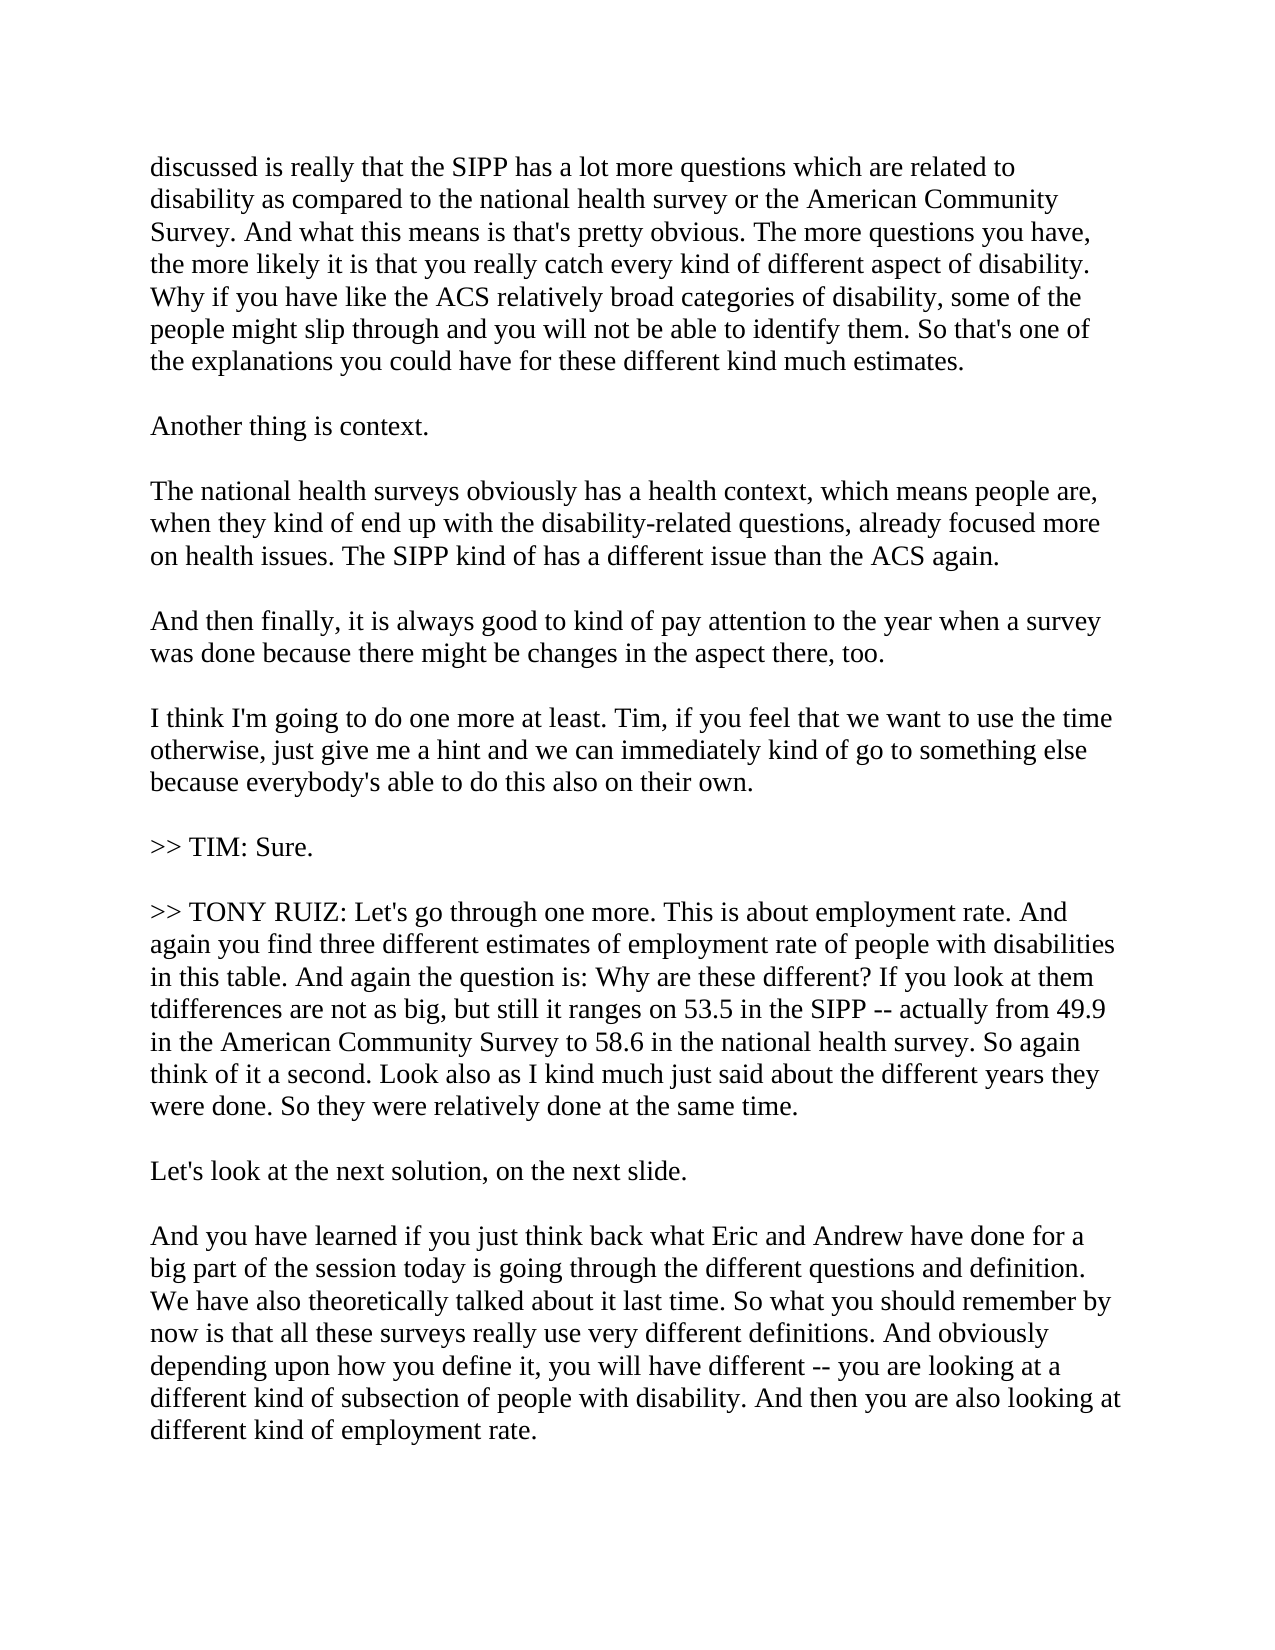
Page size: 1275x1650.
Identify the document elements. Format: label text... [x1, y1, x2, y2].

text >> TONY RUIZ: Let's go through one more. This is about employment rate. And again you find three different estimates of employment rate of people with disabilities in this table. And again the question is: Why are these different? If you look at them tdifferences are not as big, but still it ranges on 53.5 in the SIPP -- actually from 49.9 in the American Community Survey to 58.6 in the national health survey. So again think of it a second. Look also as I kind much just said about the different years they were done. So they were relatively done at the same time. [150, 895, 1125, 1122]
text And you have learned if you just think back what Eric and Andrew have done for a big part of the session today is going through the different questions and definition. We have also theoretically talked about it last time. So what you should remember by now is that all these surveys really use very different definitions. And obviously depending upon how you define it, you will have different -- you are looking at a different kind of subsection of people with disability. And then you are also looking at different kind of employment rate. [150, 1219, 1125, 1446]
text Another thing is context. [150, 409, 1125, 442]
text >> TIM: Sure. [150, 830, 1125, 863]
text The national health surveys obviously has a health context, which means people are, when they kind of end up with the disability-related questions, already focused more on health issues. The SIPP kind of has a different issue than the ACS again. [150, 474, 1125, 571]
text Let's look at the next solution, on the next slide. [150, 1154, 1125, 1187]
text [150, 150, 1125, 377]
text And then finally, it is always good to kind of pay attention to the year when a survey was done because there might be changes in the aspect there, too. [150, 603, 1125, 668]
text I think I'm going to do one more at least. Tim, if you feel that we want to use the time otherwise, just give me a hint and we can immediately kind of go to something else because everybody's able to do this also on their own. [150, 701, 1125, 798]
